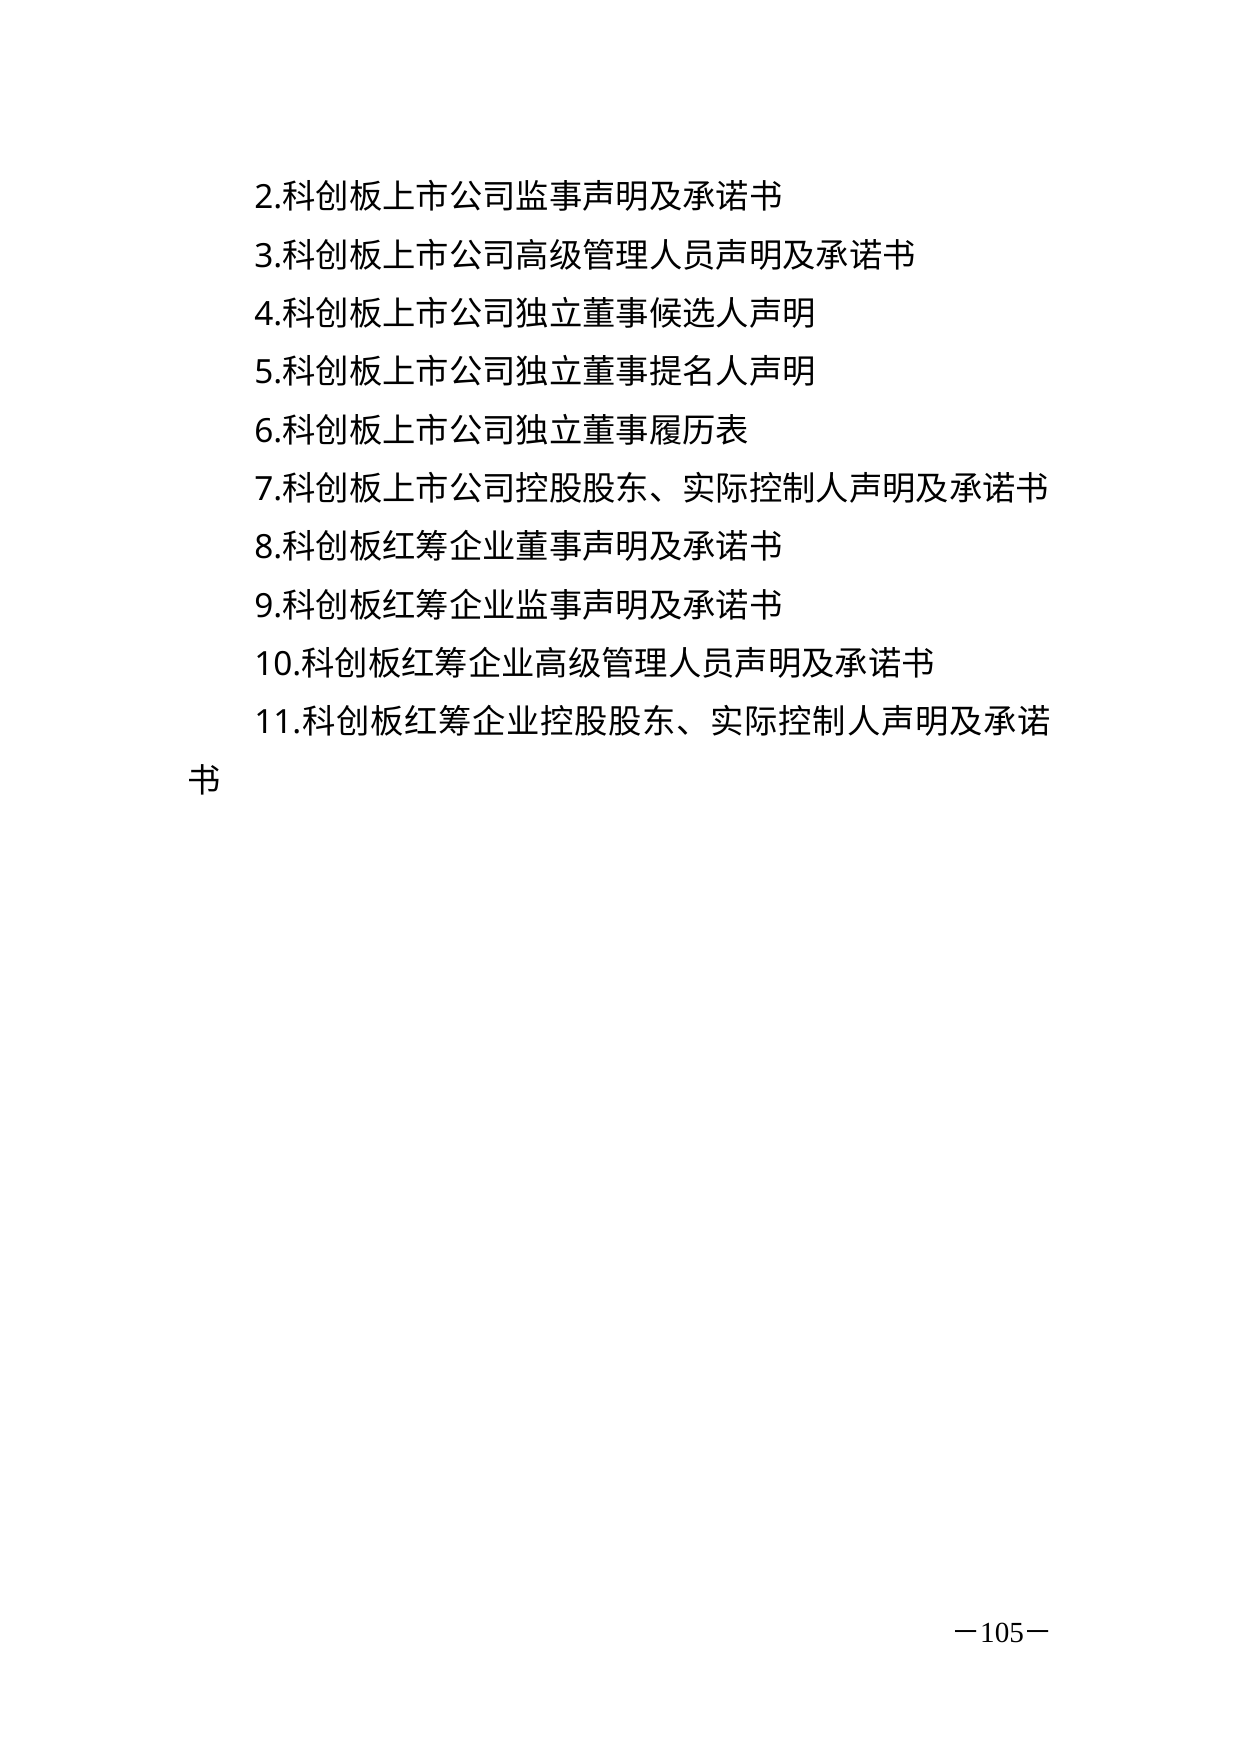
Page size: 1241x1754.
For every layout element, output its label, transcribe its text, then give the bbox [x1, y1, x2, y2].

text 2.科创板上市公司监事声明及承诺书 [187, 162, 1053, 220]
text 3.科创板上市公司高级管理人员声明及承诺书 [187, 220, 1053, 279]
text 7.科创板上市公司控股股东、实际控制人声明及承诺书 [187, 454, 1053, 512]
text 11.科创板红筹企业控股股东、实际控制人声明及承诺书 [187, 687, 1053, 804]
text 4.科创板上市公司独立董事候选人声明 [187, 279, 1053, 337]
text 6.科创板上市公司独立董事履历表 [187, 395, 1053, 454]
text 9.科创板红筹企业监事声明及承诺书 [187, 570, 1053, 629]
text 8.科创板红筹企业董事声明及承诺书 [187, 512, 1053, 570]
text 10.科创板红筹企业高级管理人员声明及承诺书 [187, 629, 1053, 687]
text 5.科创板上市公司独立董事提名人声明 [187, 337, 1053, 395]
